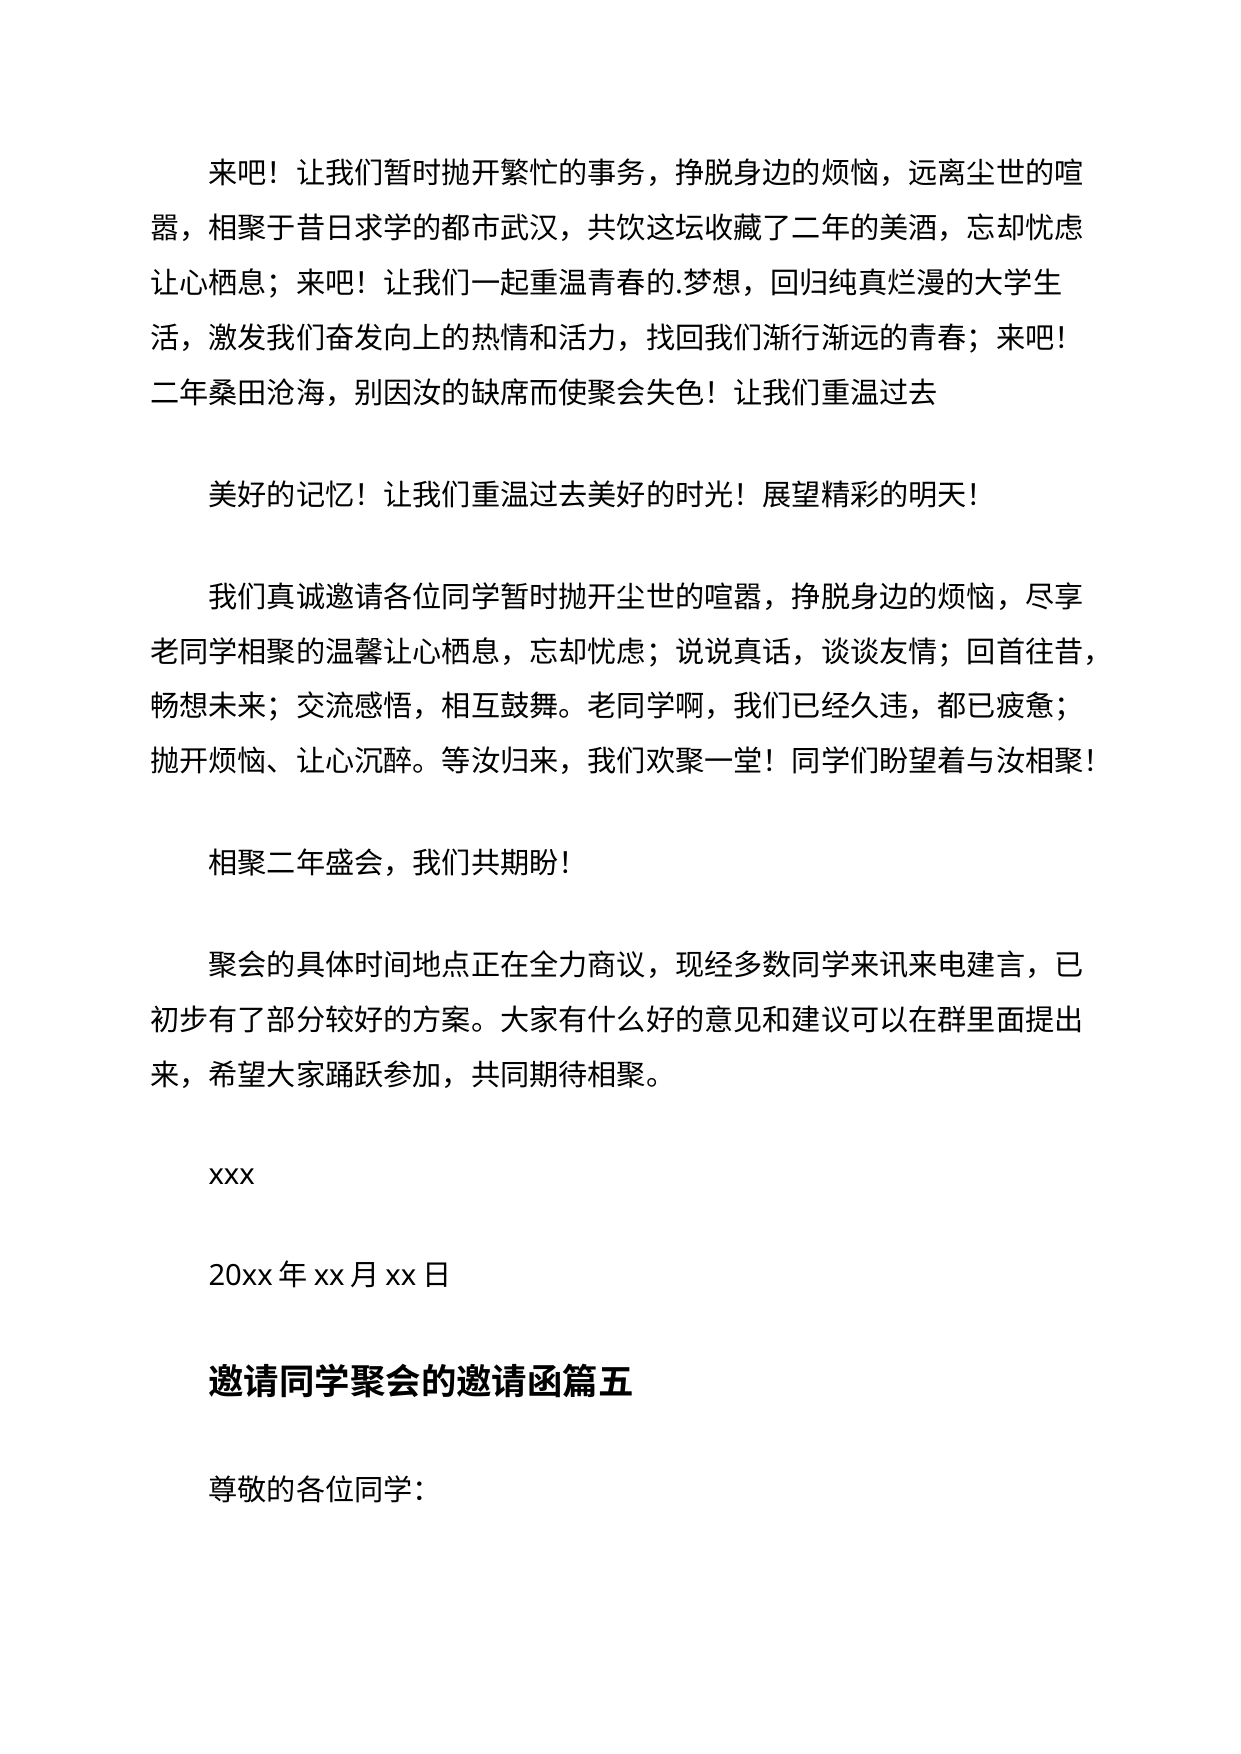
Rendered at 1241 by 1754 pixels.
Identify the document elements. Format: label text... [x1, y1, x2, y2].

text 美好的记忆！让我们重温过去美好的时光！展望精彩的明天！ [150, 471, 1090, 514]
text xxx [150, 1153, 1090, 1193]
text 聚会的具体时间地点正在全力商议，现经多数同学来讯来电建言，已初步有了部分较好的方案。大家有什么好的意见和建议可以在群里面提出来，希望大家踊跃参加，共同期待相聚。 [150, 941, 1090, 1093]
text 邀请同学聚会的邀请函篇五 [150, 1353, 1090, 1405]
text 来吧！让我们暂时抛开繁忙的事务，挣脱身边的烦恼，远离尘世的喧嚣，相聚于昔日求学的都市武汉，共饮这坛收藏了二年的美酒，忘却忧虑让心栖息；来吧！让我们一起重温青春的.梦想，回归纯真烂漫的大学生活，激发我们奋发向上的热情和活力，找回我们渐行渐远的青春；来吧！二年桑田沧海，别因汝的缺席而使聚会失色！让我们重温过去 [150, 150, 1090, 412]
text 尊敬的各位同学： [150, 1467, 1090, 1509]
text 20xx年xx月xx日 [150, 1251, 1090, 1294]
text 相聚二年盛会，我们共期盼！ [150, 840, 1090, 882]
text 我们真诚邀请各位同学暂时抛开尘世的喧嚣，挣脱身边的烦恼，尽享老同学相聚的温馨让心栖息，忘却忧虑；说说真话，谈谈友情；回首往昔，畅想未来；交流感悟，相互鼓舞。老同学啊，我们已经久违，都已疲惫；抛开烦恼、让心沉醉。等汝归来，我们欢聚一堂！同学们盼望着与汝相聚！ [150, 573, 1090, 780]
